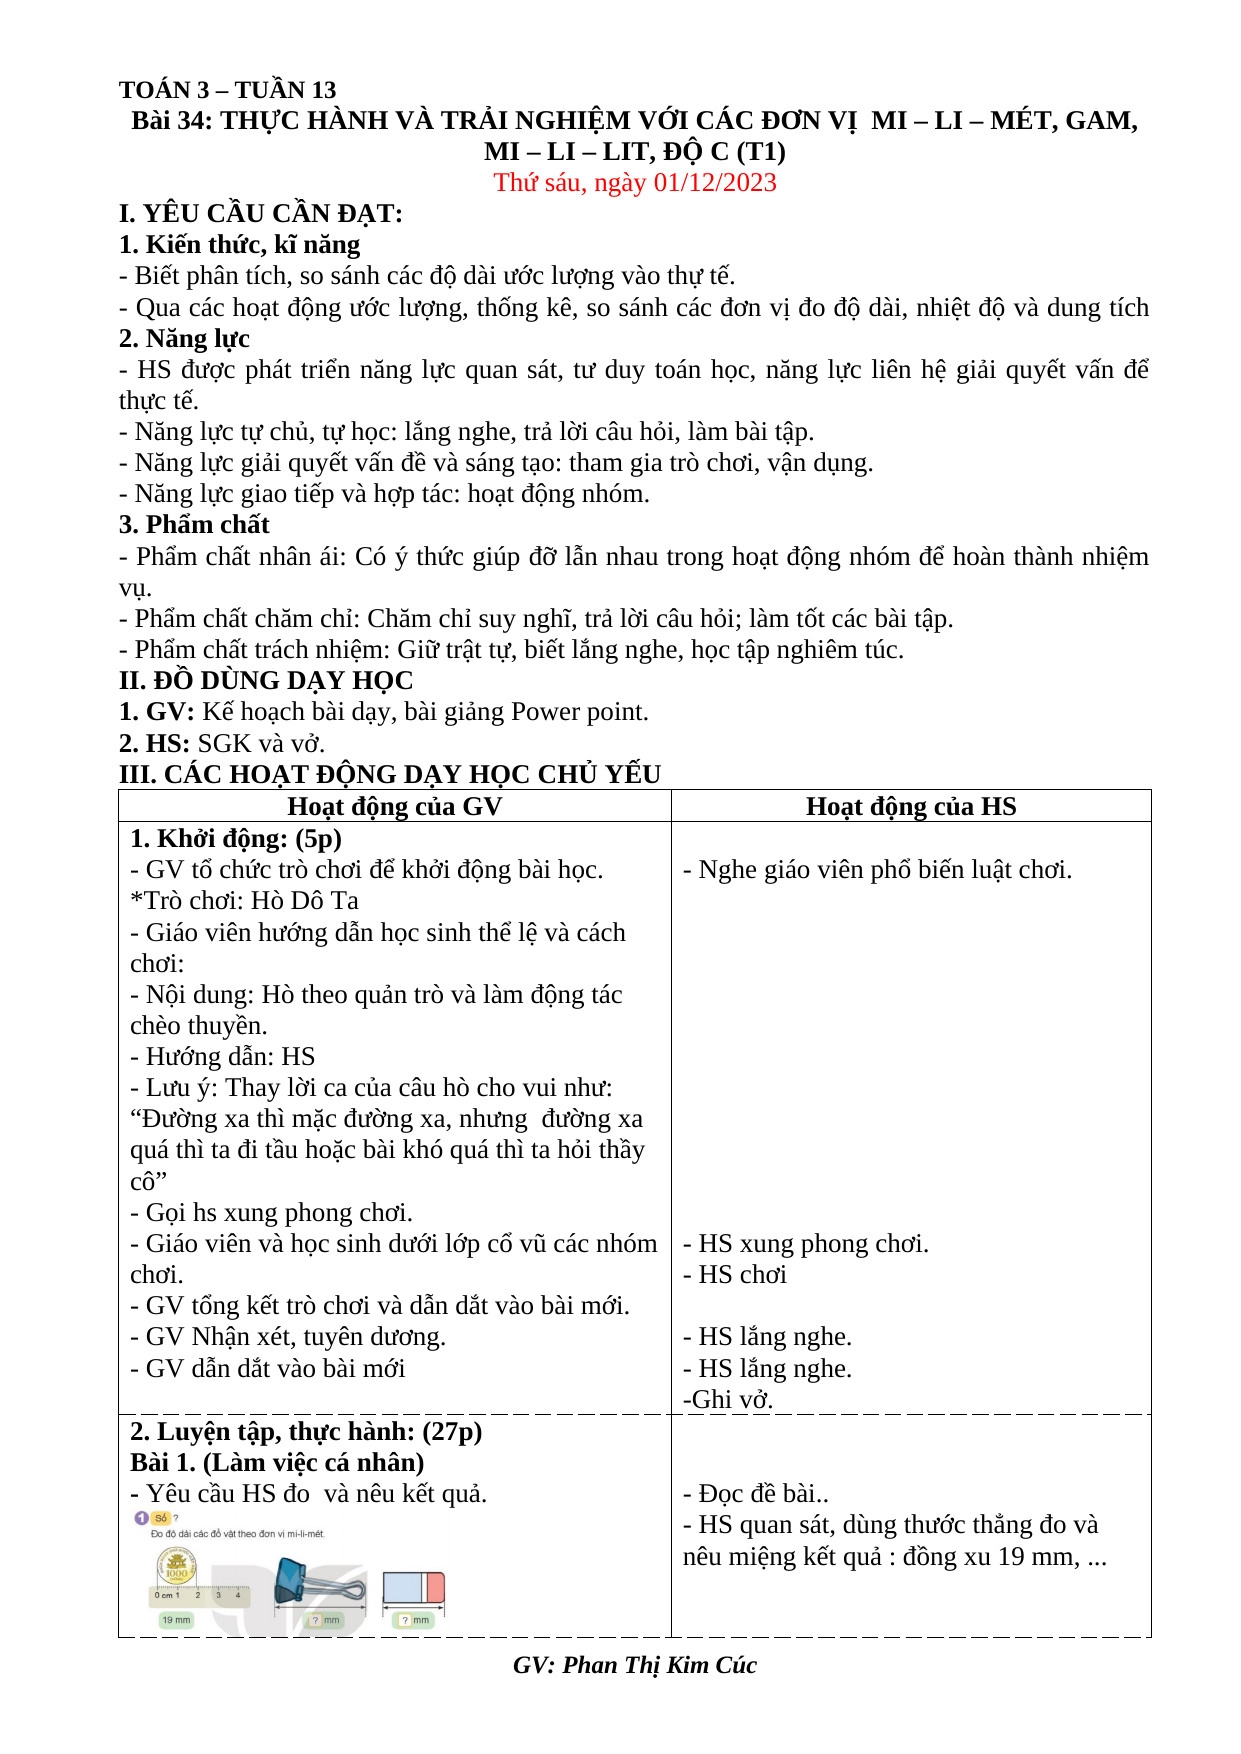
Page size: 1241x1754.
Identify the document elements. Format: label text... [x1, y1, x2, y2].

text - Phẩm chất chăm chỉ: Chăm chỉ suy nghĩ, trả lời câu hỏi; làm tốt các bài tập. [118, 602, 1152, 633]
picture [129, 1508, 449, 1637]
text - HS được phát triển năng lực quan sát, tư duy toán học, năng lực liên hệ giải quyết vấn để thực tế. [118, 353, 1152, 415]
text 2. HS: SGK và vở. [118, 727, 1152, 758]
text - Phẩm chất trách nhiệm: Giữ trật tự, biết lắng nghe, học tập nghiêm túc. [118, 633, 1152, 664]
text II. ĐỒ DÙNG DẠY HỌC [118, 664, 1152, 696]
text I. YÊU CẦU CẦN ĐẠT: [118, 197, 1152, 228]
text - Phẩm chất nhân ái: Có ý thức giúp đỡ lẫn nhau trong hoạt động nhóm để hoàn thành nhiệm vụ. [118, 540, 1152, 602]
table_cell 1. Khởi động: (5p) - GV tổ chức trò chơi để khởi động bài học. *Trò chơi: Hò Dô Ta - Giáo viên hướng dẫn học sinh thể lệ và cách chơi: - Nội dung: Hò theo quản trò và làm động tác chèo thuyền. - Hướng dẫn: HS - Lưu ý: Thay lời ca của câu hò cho vui như: “Đường xa thì mặc đường xa, nhưng đường xa quá thì ta đi tầu hoặc bài khó quá thì ta hỏi thầy cô” - Gọi hs xung phong chơi. - Giáo viên và học sinh dưới lớp cổ vũ các nhóm chơi. - GV tổng kết trò chơi và dẫn dắt vào bài mới. - GV Nhận xét, tuyên dương. - GV dẫn dắt vào bài mới [119, 822, 671, 1414]
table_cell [672, 1414, 1151, 1637]
table_header Hoạt động của HS [672, 790, 1151, 821]
text Thứ sáu, ngày 01/12/2023 [118, 166, 1152, 197]
text - Năng lực tự chủ, tự học: lắng nghe, trả lời câu hỏi, làm bài tập. [118, 415, 1152, 446]
text 1. GV: Kế hoạch bài dạy, bài giảng Power point. [118, 696, 1152, 727]
text III. CÁC HOẠT ĐỘNG DẠY HỌC CHỦ YẾU [118, 758, 1152, 789]
table_header Hoạt động của GV [119, 790, 671, 821]
text - Năng lực giải quyết vấn đề và sáng tạo: tham gia trò chơi, vận dụng. [118, 446, 1152, 477]
text 3. Phẩm chất [118, 509, 1152, 540]
text 1. Kiến thức, kĩ năng [118, 228, 1152, 259]
text - Năng lực giao tiếp và hợp tác: hoạt động nhóm. [118, 477, 1152, 509]
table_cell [119, 1414, 671, 1637]
text - Qua các hoạt động ước lượng, thống kê, so sánh các đơn vị đo độ dài, nhiệt độ và dung tích 2. Năng lực [118, 291, 1152, 353]
text - Biết phân tích, so sánh các độ dài ước lượng vào thự tế. [118, 259, 1152, 291]
table_cell - Nghe giáo viên phổ biến luật chơi. - HS xung phong chơi. - HS chơi - HS lắng nghe. - HS lắng nghe. -Ghi vở. [672, 822, 1151, 1414]
text Bài 34: THỰC HÀNH VÀ TRẢI NGHIỆM VỚI CÁC ĐƠN VỊ MI – LI – MÉT, GAM, MI – LI – LIT, ĐỘ C (T1) [118, 104, 1152, 166]
